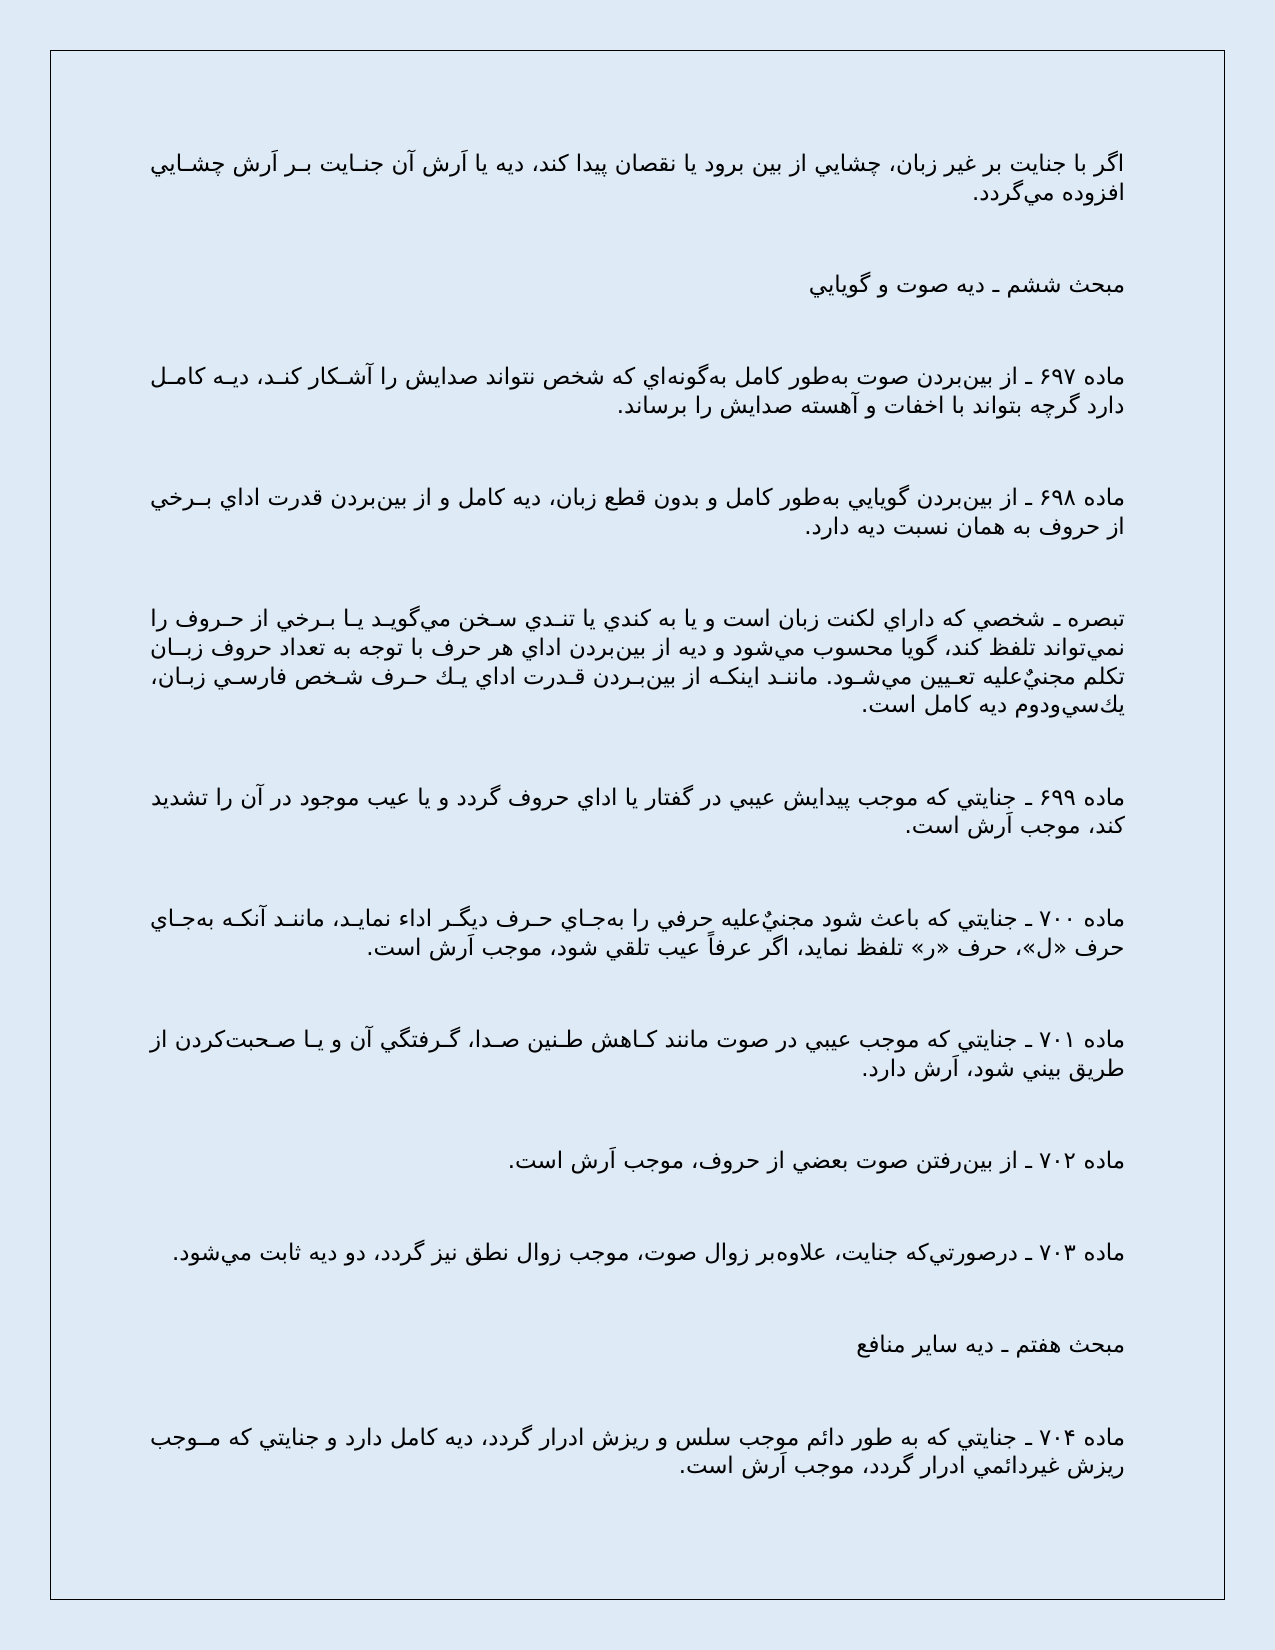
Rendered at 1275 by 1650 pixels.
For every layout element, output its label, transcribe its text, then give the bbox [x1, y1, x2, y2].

text ماده ۶۹۸ ـ از بين‌بردن گويايي به‌طور كامل و بدون قطع زبان، ديه كامل و از بين‌بردن قدرت اداي برخي از حروف به همان نسبت ديه دارد. [150, 484, 1125, 540]
text تبصره ـ شخصي كه داراي لكنت زبان است و يا به كندي يا تندي سخن مي‌گويد يا برخي از حروف را نمي‌تواند تلفظ كند، گويا محسوب مي‌شود و ديه از بين‌بردن اداي هر حرف با توجه به تعداد حروف زبان تكلم مجنيٌ‌‌عليه تعيين مي‌شود. مانند اينكه از بين‌بردن قدرت اداي يك حرف شخص فارسي زبان، يك‌سي‌ودوم ديه كامل است. [150, 605, 1125, 718]
text ماده ۷۰۴ ـ جنايتي كه به طور دائم موجب سلس و ريزش ادرار گردد، ديه كامل دارد و جنايتي كه موجب ريزش غيردائمي ادرار گردد، موجب اَرش است. [150, 1424, 1125, 1479]
text ماده ۷۰۲ ـ از بين‌رفتن صوت بعضي از حروف، موجب اَرش است. [150, 1147, 1125, 1174]
text ماده ۶۹۷ ـ از بين‌بردن صوت به‌طور كامل به‌گونه‌اي كه شخص نتواند صدايش را آشكار كند، ديه كامل دارد گرچه بتواند با اخفات و آهسته صدايش را برساند. [150, 363, 1125, 419]
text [150, 150, 1125, 205]
text ماده ۶۹۹ ـ جنايتي كه موجب پيدايش عيبي در گفتار يا اداي حروف گردد و يا عيب موجود در آن را تشديد كند، موجب اَرش است. [150, 784, 1125, 839]
text ماده ۷۰۱ ـ جنايتي كه موجب عيبي در صوت مانند كاهش طنين صدا، گرفتگي آن و يا صحبت‌كردن از طريق بيني شود، اَرش دارد. [150, 1026, 1125, 1081]
text ماده ۷۰۳ ـ درصورتي‌كه جنايت، علاوه‌بر زوال صوت، موجب زوال نطق نيز گردد، دو ديه ثابت مي‌شود. [150, 1239, 1125, 1266]
text مبحث ششم ـ ديه صوت و گويايي [150, 271, 1125, 298]
text مبحث هفتم ـ ديه ساير منافع [150, 1332, 1125, 1358]
text ماده ۷۰۰ ـ جنايتي كه باعث شود مجنيٌ‌عليه حرفي را به‌جاي حرف ديگر اداء نمايد، مانند آنكه به‌جاي حرف «ل»، حرف «ر» تلفظ نمايد، اگر عرفاً عيب تلقي شود، موجب اَرش است. [150, 905, 1125, 960]
